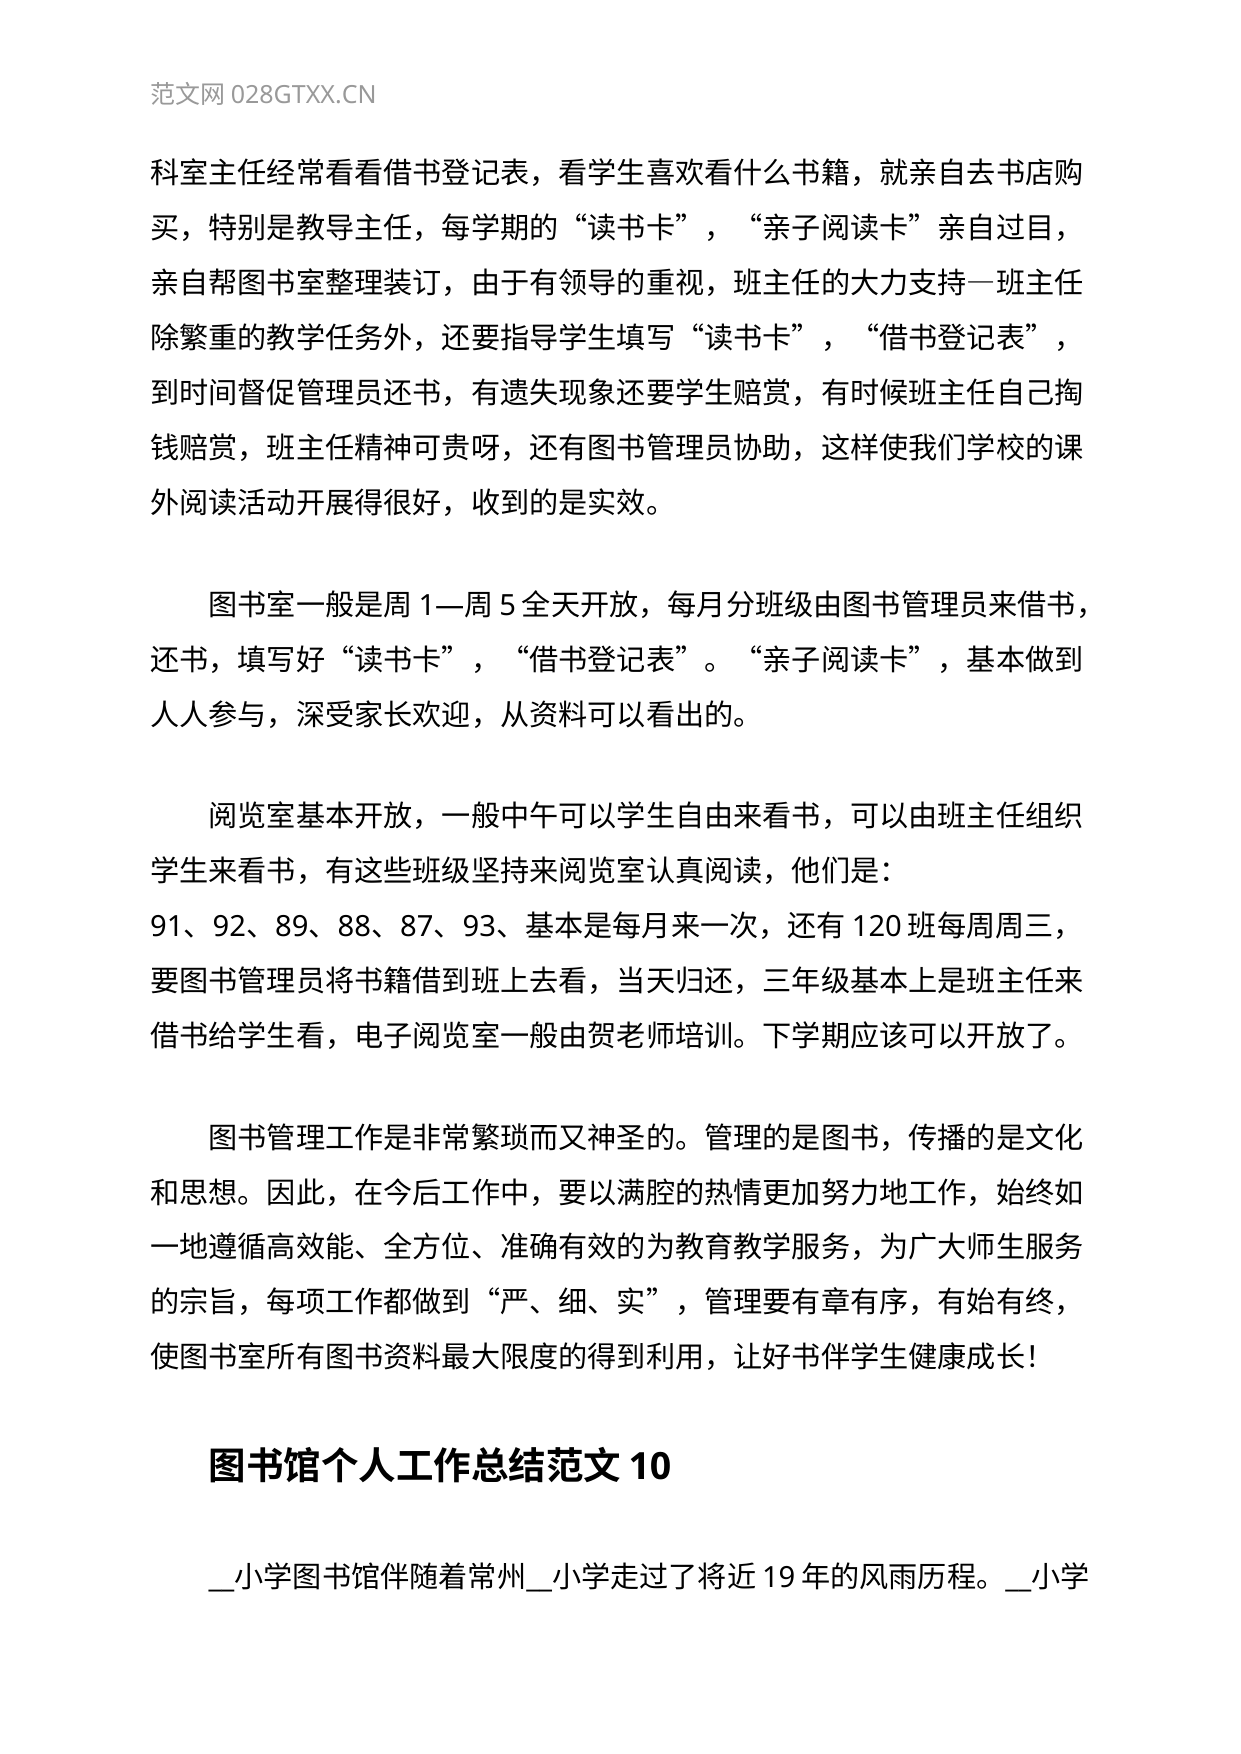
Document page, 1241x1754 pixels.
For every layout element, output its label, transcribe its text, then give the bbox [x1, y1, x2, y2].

text 图书室一般是周1—周5全天开放，每月分班级由图书管理员来借书，还书，填写好“读书卡”，“借书登记表”。“亲子阅读卡”，基本做到人人参与，深受家长欢迎，从资料可以看出的。 [150, 581, 1090, 733]
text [150, 150, 1090, 522]
text 图书馆个人工作总结范文10 [150, 1436, 1090, 1490]
text 图书管理工作是非常繁琐而又神圣的。管理的是图书，传播的是文化和思想。因此，在今后工作中，要以满腔的热情更加努力地工作，始终如一地遵循高效能、全方位、准确有效的为教育教学服务，为广大师生服务的宗旨，每项工作都做到“严、细、实”，管理要有章有序，有始有终，使图书室所有图书资料最大限度的得到利用，让好书伴学生健康成长！ [150, 1114, 1090, 1376]
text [150, 1553, 1090, 1596]
text 阅览室基本开放，一般中午可以学生自由来看书，可以由班主任组织学生来看书，有这些班级坚持来阅览室认真阅读，他们是：91、92、89、88、87、93、基本是每月来一次，还有120班每周周三，要图书管理员将书籍借到班上去看，当天归还，三年级基本上是班主任来借书给学生看，电子阅览室一般由贺老师培训。下学期应该可以开放了。 [150, 793, 1090, 1055]
